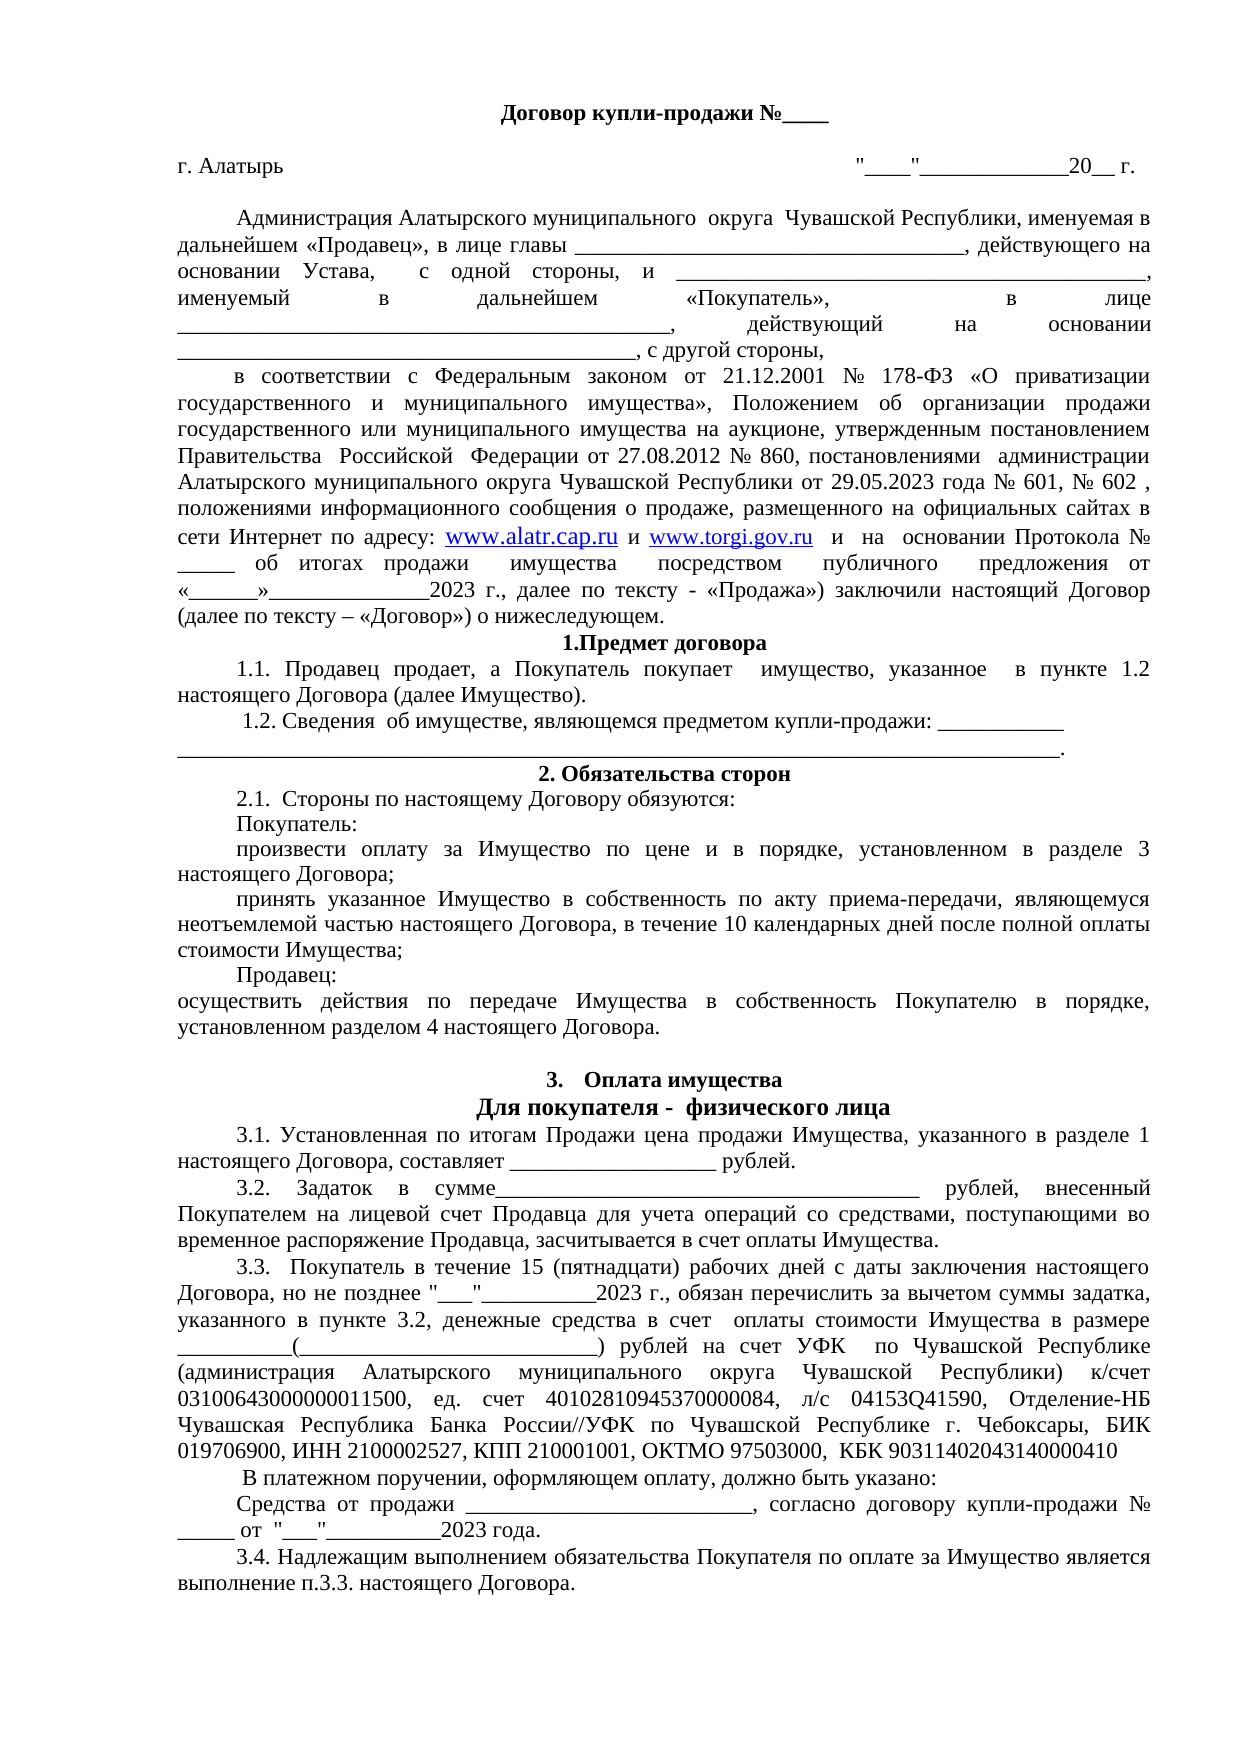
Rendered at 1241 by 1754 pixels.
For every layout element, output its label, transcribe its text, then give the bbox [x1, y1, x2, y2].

text 3.2. Задаток в сумме_____________________________________ рублей, внесенный Покупателем на лицевой счет Продавца для учета операций со средствами, поступающими во временное распоряжение Продавца, засчитывается в счет оплаты Имущества. [177, 1174, 1152, 1253]
text 1.2. Сведения об имуществе, являющемся предметом купли-продажи: ___________ [177, 708, 1152, 734]
text принять указанное Имущество в собственность по акту приема-передачи, являющемуся неотъемлемой частью настоящего Договора, в течение 10 календарных дней после полной оплаты стоимости Имущества; [177, 887, 1152, 962]
text 2. Обязательства сторон [177, 760, 1152, 787]
text произвести оплату за Имущество по цене и в порядке, установленном в разделе 3 настоящего Договора; [177, 837, 1152, 887]
text 3.1. Установленная по итогам Продажи цена продажи Имущества, указанного в разделе 1 настоящего Договора, составляет __________________ рублей. [177, 1121, 1152, 1174]
text осуществить действия по передаче Имущества в собственность Покупателю в порядке, установленном разделом 4 настоящего Договора. [177, 987, 1152, 1040]
text Договор купли-продажи №____ [177, 99, 1152, 125]
text 1.Предмет договора [177, 628, 1152, 655]
text Для покупателя - физического лица [215, 1092, 1152, 1121]
text г. Алатырь "____"_____________20__ г. [177, 152, 1152, 178]
text Администрация Алатырского муниципального округа Чувашской Республики, именуемая в дальнейшем «Продавец», в лице главы __________________________________, действующего на основании Устава, с одной стороны, и _________________________________________, именуемый в дальнейшем «Покупатель», в лице ___________________________________________, действующий на основании ________________________________________, с другой стороны, [177, 204, 1152, 363]
text Покупатель: [177, 812, 1152, 837]
text 3.4. Надлежащим выполнением обязательства Покупателя по оплате за Имущество является выполнение п.3.3. настоящего Договора. [177, 1543, 1152, 1596]
text _____________________________________________________________________________. [177, 734, 1152, 760]
text Продавец: [177, 962, 1152, 987]
text В платежном поручении, оформляющем оплату, должно быть указано: [177, 1464, 1152, 1490]
text 3.3. Покупатель в течение 15 (пятнадцати) рабочих дней с даты заключения настоящего Договора, но не позднее "___"__________2023 г., обязан перечислить за вычетом суммы задатка, указанного в пункте 3.2, денежные средства в счет оплаты стоимости Имущества в размере __________(__________________________) рублей на счет УФК по Чувашской Республике (администрация Алатырского муниципального округа Чувашской Республики) к/счет 03100643000000011500, ед. счет 40102810945370000084, л/с 04153Q41590, Отделение-НБ Чувашская Республика Банка России//УФК по Чувашской Республике г. Чебоксары, БИК 019706900, ИНН 2100002527, КПП 210001001, ОКТМО 97503000, КБК 90311402043140000410 [177, 1253, 1152, 1464]
text в соответствии с Федеральным законом от 21.12.2001 № 178-ФЗ «О приватизации государственного и муниципального имущества», Положением об организации продажи государственного или муниципального имущества на аукционе, утвержденным постановлением Правительства Российской Федерации от 27.08.2012 № 860, постановлениями администрации Алатырского муниципального округа Чувашской Республики от 29.05.2023 года № 601, № 602 , положениями информационного сообщения о продаже, размещенного на официальных сайтах в сети Интернет по адресу: www.alatr.cap.ru и www.torgi.gov.ru и на основании Протокола № _____ об итогах продажи имущества посредством публичного предложения от «______»______________2023 г., далее по тексту - «Продажа») заключили настоящий Договор (далее по тексту – «Договор») о нижеследующем. [177, 363, 1152, 628]
list Оплата имущества [177, 1066, 1152, 1092]
text 2.1. Стороны по настоящему Договору обязуются: [177, 787, 1152, 812]
text 1.1. Продавец продает, а Покупатель покупает имущество, указанное в пункте 1.2 настоящего Договора (далее Имущество). [177, 655, 1152, 708]
text Средства от продажи _________________________, согласно договору купли-продажи № _____ от "___"__________2023 года. [177, 1490, 1152, 1543]
